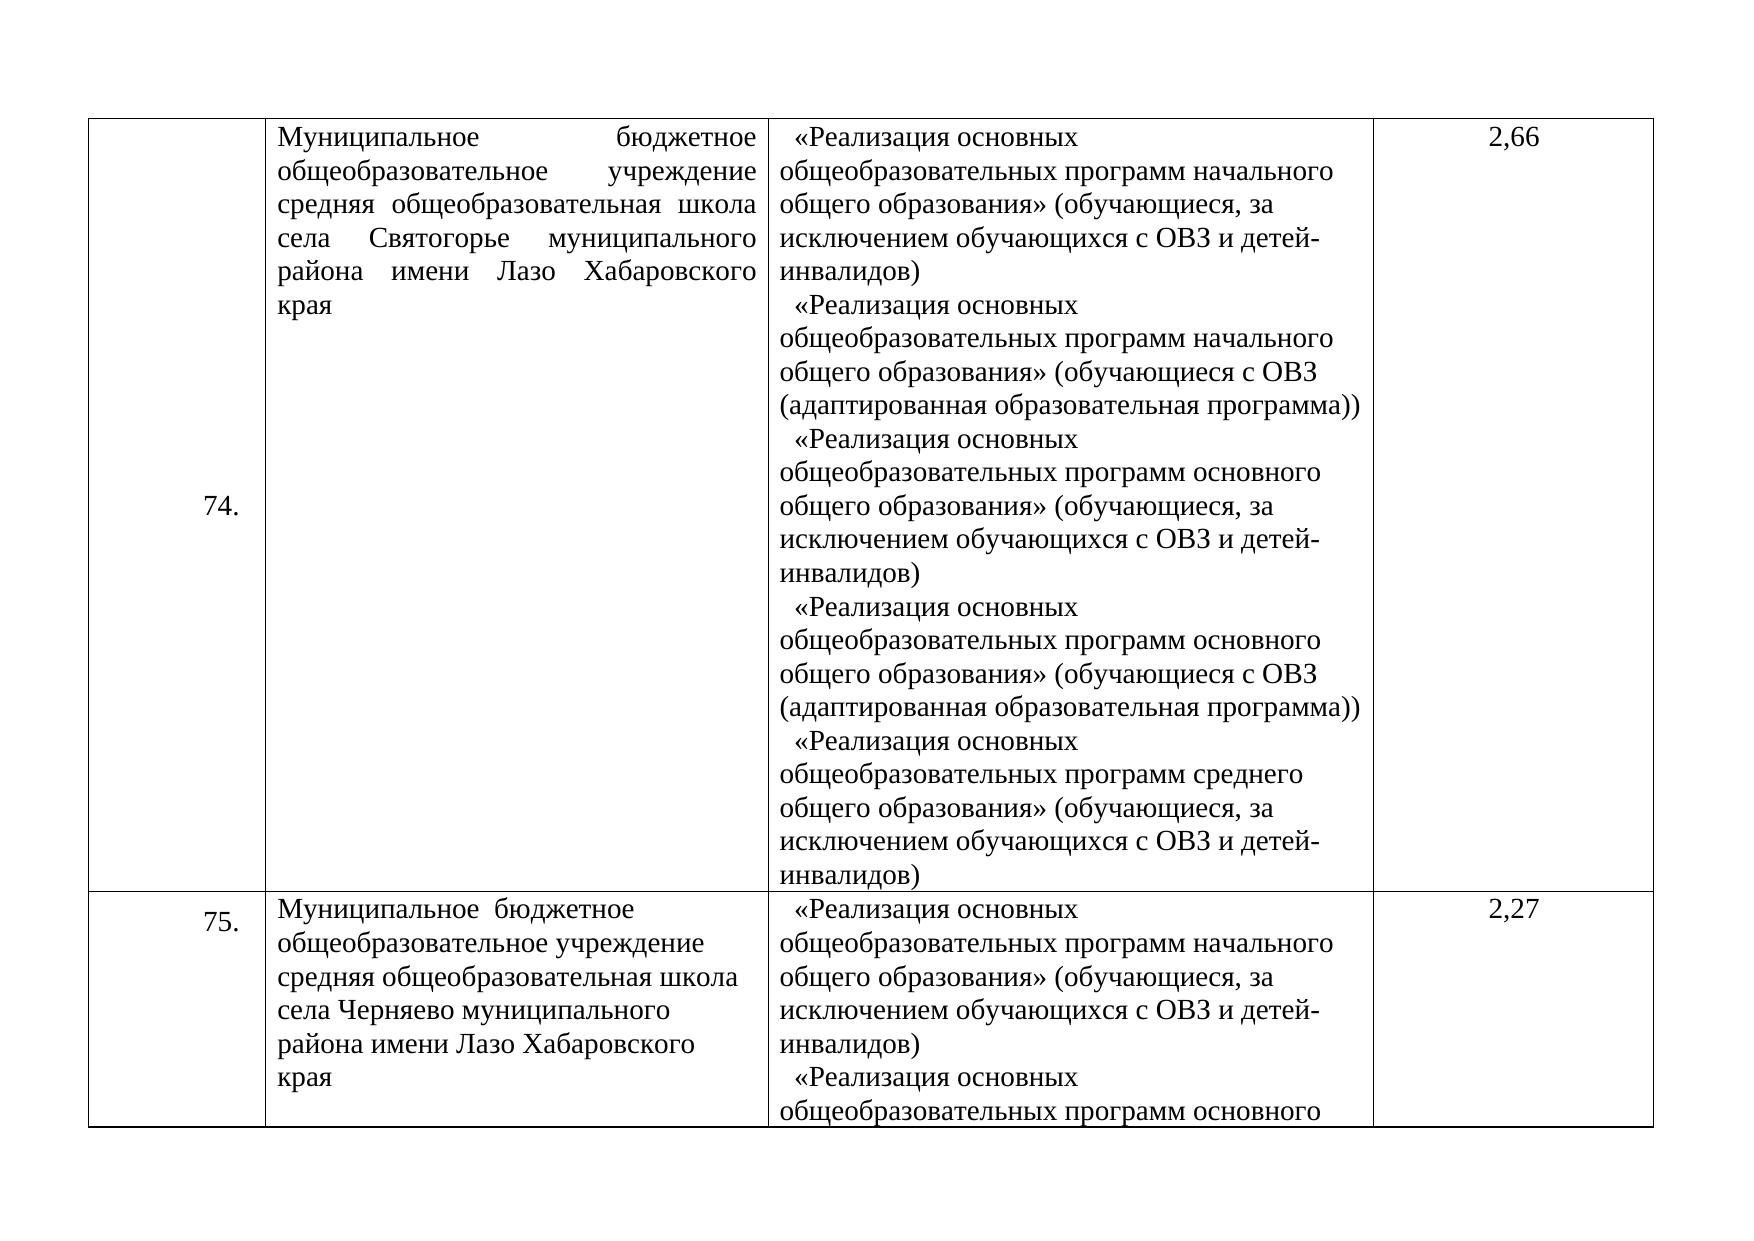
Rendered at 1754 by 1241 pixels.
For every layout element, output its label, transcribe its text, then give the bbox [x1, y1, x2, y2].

table_cell Муниципальное бюджетное общеобразовательное учреждение средняя общеобразовательная школа села Святогорье муниципального района имени Лазо Хабаровского края [266, 119, 768, 891]
table_cell 2,66 [1374, 119, 1653, 891]
table_cell «Реализация основных общеобразовательных программ начального общего образования» (обучающиеся, за исключением обучающихся с ОВЗ и детей-инвалидов) «Реализация основных общеобразовательных программ начального общего образования» (обучающиеся с ОВЗ (адаптированная образовательная программа)) «Реализация основных общеобразовательных программ основного общего образования» (обучающиеся, за исключением обучающихся с ОВЗ и детей-инвалидов) «Реализация основных общеобразовательных программ основного общего образования» (обучающиеся с ОВЗ (адаптированная образовательная программа)) «Реализация основных общеобразовательных программ среднего общего образования» (обучающиеся, за исключением обучающихся с ОВЗ и детей-инвалидов) [769, 119, 1373, 891]
table_cell 2,27 [1374, 892, 1653, 1126]
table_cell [769, 892, 1373, 1126]
table_cell [89, 892, 265, 1126]
table_cell [89, 119, 265, 891]
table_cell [266, 892, 768, 1126]
